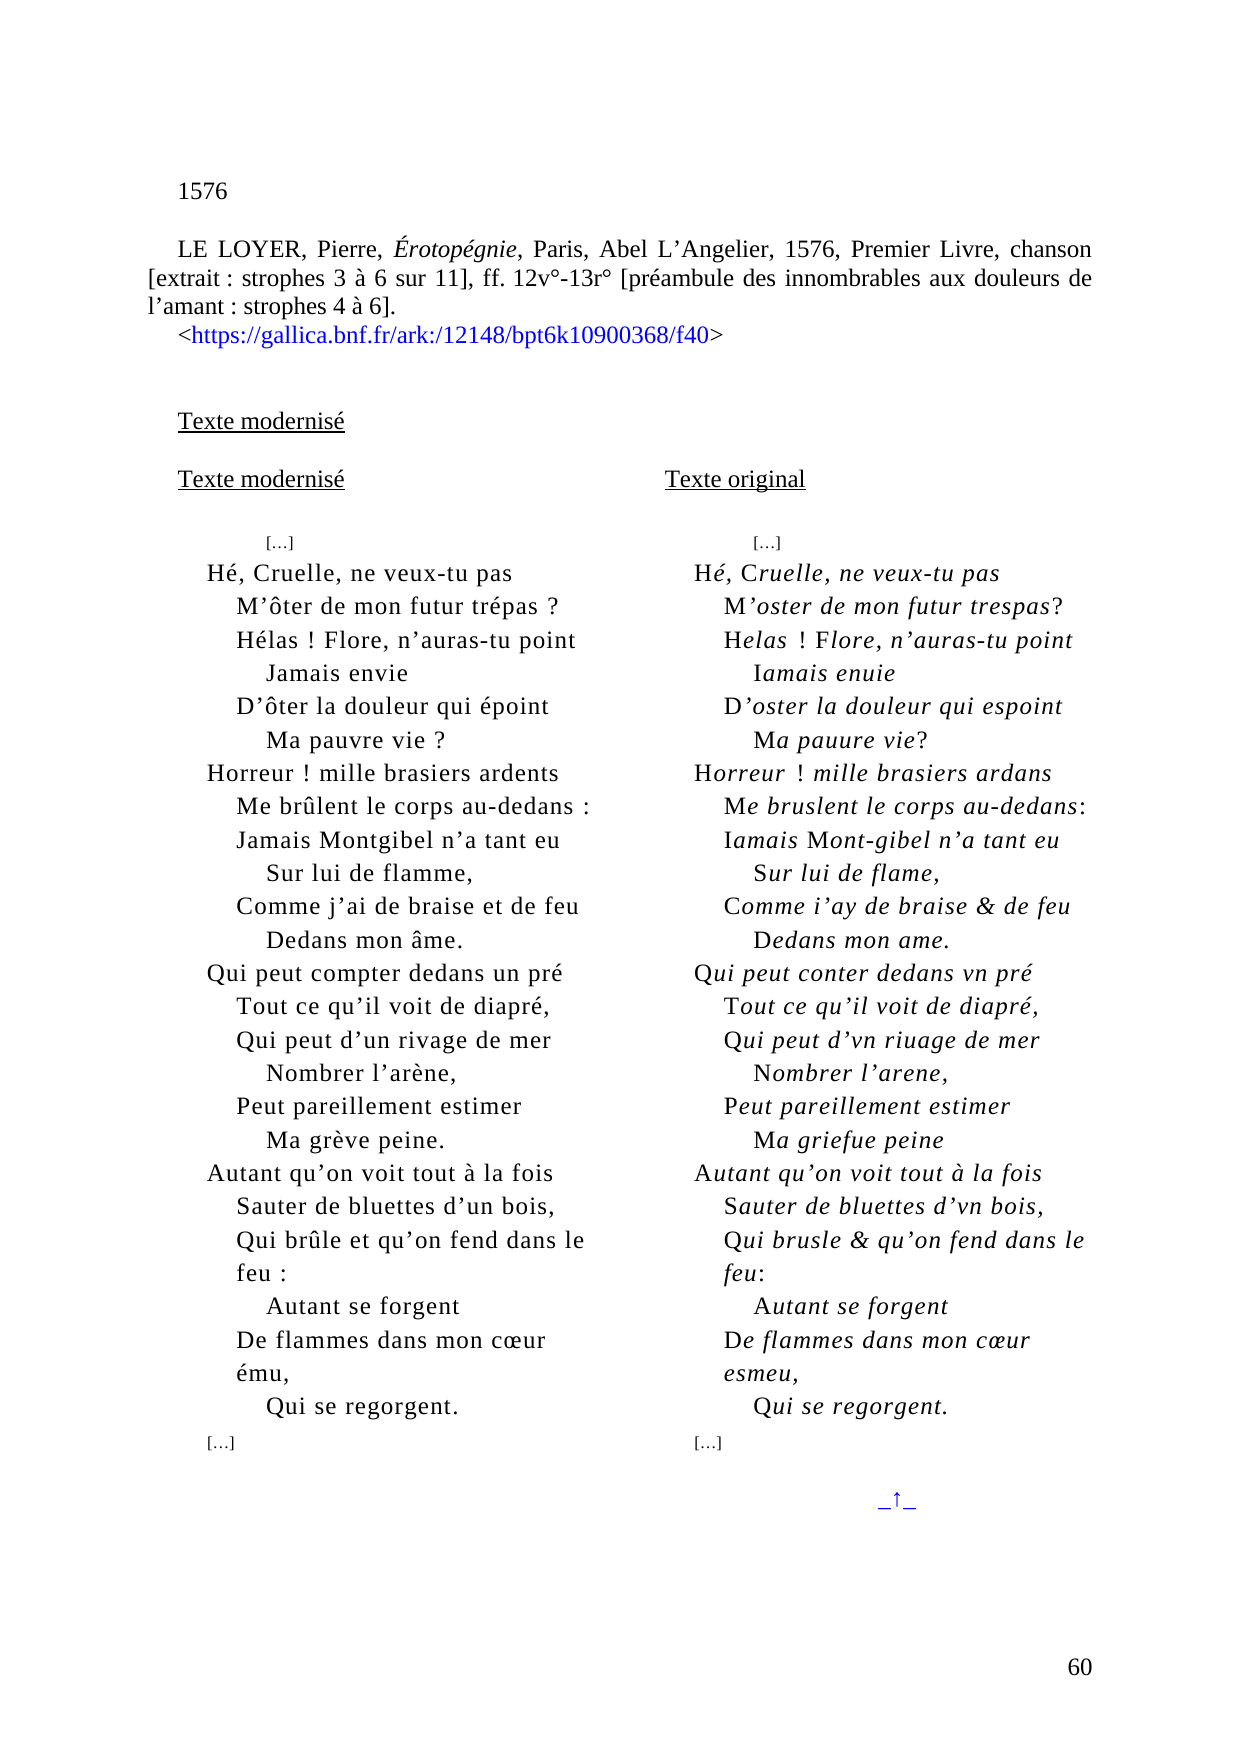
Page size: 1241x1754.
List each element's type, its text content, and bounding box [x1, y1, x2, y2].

text Jamais Montgibel n’a tant eu [236, 821, 605, 855]
text Comme j’ai de braise et de feu [236, 888, 605, 921]
text Hé, Cruelle, ne veux-tu pas [694, 555, 1093, 588]
text Ma pauure vie? [753, 721, 1093, 755]
text Horreur ! mille brasiers ardents [207, 755, 605, 788]
text M’ôter de mon futur trépas ? [236, 588, 605, 621]
text <https://gallica.bnf.fr/ark:/12148/bpt6k10900368/f40> [148, 320, 1093, 349]
text Autant qu’on voit tout à la fois [694, 1155, 1093, 1188]
text Sur lui de flame, [753, 855, 1093, 888]
text Texte modernisé [148, 406, 1093, 435]
text Sauter de bluettes d’un bois, [236, 1188, 605, 1221]
text Hélas ! Flore, n’auras-tu point [236, 621, 605, 655]
text Ma pauvre vie ? [266, 721, 605, 755]
text Me bruslent le corps au-dedans: [723, 788, 1093, 821]
text Me brûlent le corps au-dedans : [236, 788, 605, 821]
text Qui peut d’un rivage de mer [236, 1021, 605, 1055]
text Ma griefue peine [753, 1121, 1093, 1155]
text Qui peut d’vn riuage de mer [723, 1021, 1093, 1055]
text Comme i’ay de braise & de feu [723, 888, 1093, 921]
text Sur lui de flamme, [266, 855, 605, 888]
text Texte original [635, 464, 1093, 493]
text Autant se forgent [753, 1288, 1093, 1321]
text […] [753, 521, 1093, 555]
text Helas ! Flore, n’auras-tu point [723, 621, 1093, 655]
text D’oster la douleur qui espoint [723, 688, 1093, 721]
text Iamais enuie [753, 655, 1093, 688]
text Nombrer l’arène, [266, 1055, 605, 1088]
text _↑_ [148, 1483, 915, 1512]
text […] [266, 521, 605, 555]
text Tout ce qu’il voit de diapré, [236, 988, 605, 1021]
text Dedans mon âme. [266, 921, 605, 955]
text Tout ce qu’il voit de diapré, [723, 988, 1093, 1021]
text […] [177, 1421, 605, 1455]
text Hé, Cruelle, ne veux-tu pas [207, 555, 605, 588]
text D’ôter la douleur qui époint [236, 688, 605, 721]
text Autant se forgent [266, 1288, 605, 1321]
text Qui brusle & qu’on fend dans le feu: [723, 1221, 1093, 1288]
text Texte modernisé [148, 464, 605, 493]
text De flammes dans mon cœur ému, [236, 1321, 605, 1388]
text Qui brûle et qu’on fend dans le feu : [236, 1221, 605, 1288]
text Qui se regorgent. [753, 1388, 1093, 1421]
text Autant qu’on voit tout à la fois [207, 1155, 605, 1188]
text Qui peut conter dedans vn pré [694, 955, 1093, 988]
text Peut pareillement estimer [723, 1088, 1093, 1121]
text Horreur ! mille brasiers ardans [694, 755, 1093, 788]
text LE LOYER, Pierre, Érotopégnie, Paris, Abel L’Angelier, 1576, Premier Livre, chanson [extrait : strophes 3 à 6 sur 11], ff. 12v°-13r° [préambule des innombrables aux douleurs de l’amant : strophes 4 à 6]. [148, 234, 1093, 320]
text Nombrer l’arene, [753, 1055, 1093, 1088]
text 1576 [148, 176, 1093, 205]
text De flammes dans mon cœur esmeu, [723, 1321, 1093, 1388]
text Ma grève peine. [266, 1121, 605, 1155]
text Jamais envie [266, 655, 605, 688]
text Dedans mon ame. [753, 921, 1093, 955]
text Iamais Mont-gibel n’a tant eu [723, 821, 1093, 855]
text M’oster de mon futur trespas? [723, 588, 1093, 621]
text Qui peut compter dedans un pré [207, 955, 605, 988]
text Qui se regorgent. [266, 1388, 605, 1421]
text Sauter de bluettes d’vn bois, [723, 1188, 1093, 1221]
text Peut pareillement estimer [236, 1088, 605, 1121]
text […] [664, 1421, 1093, 1455]
